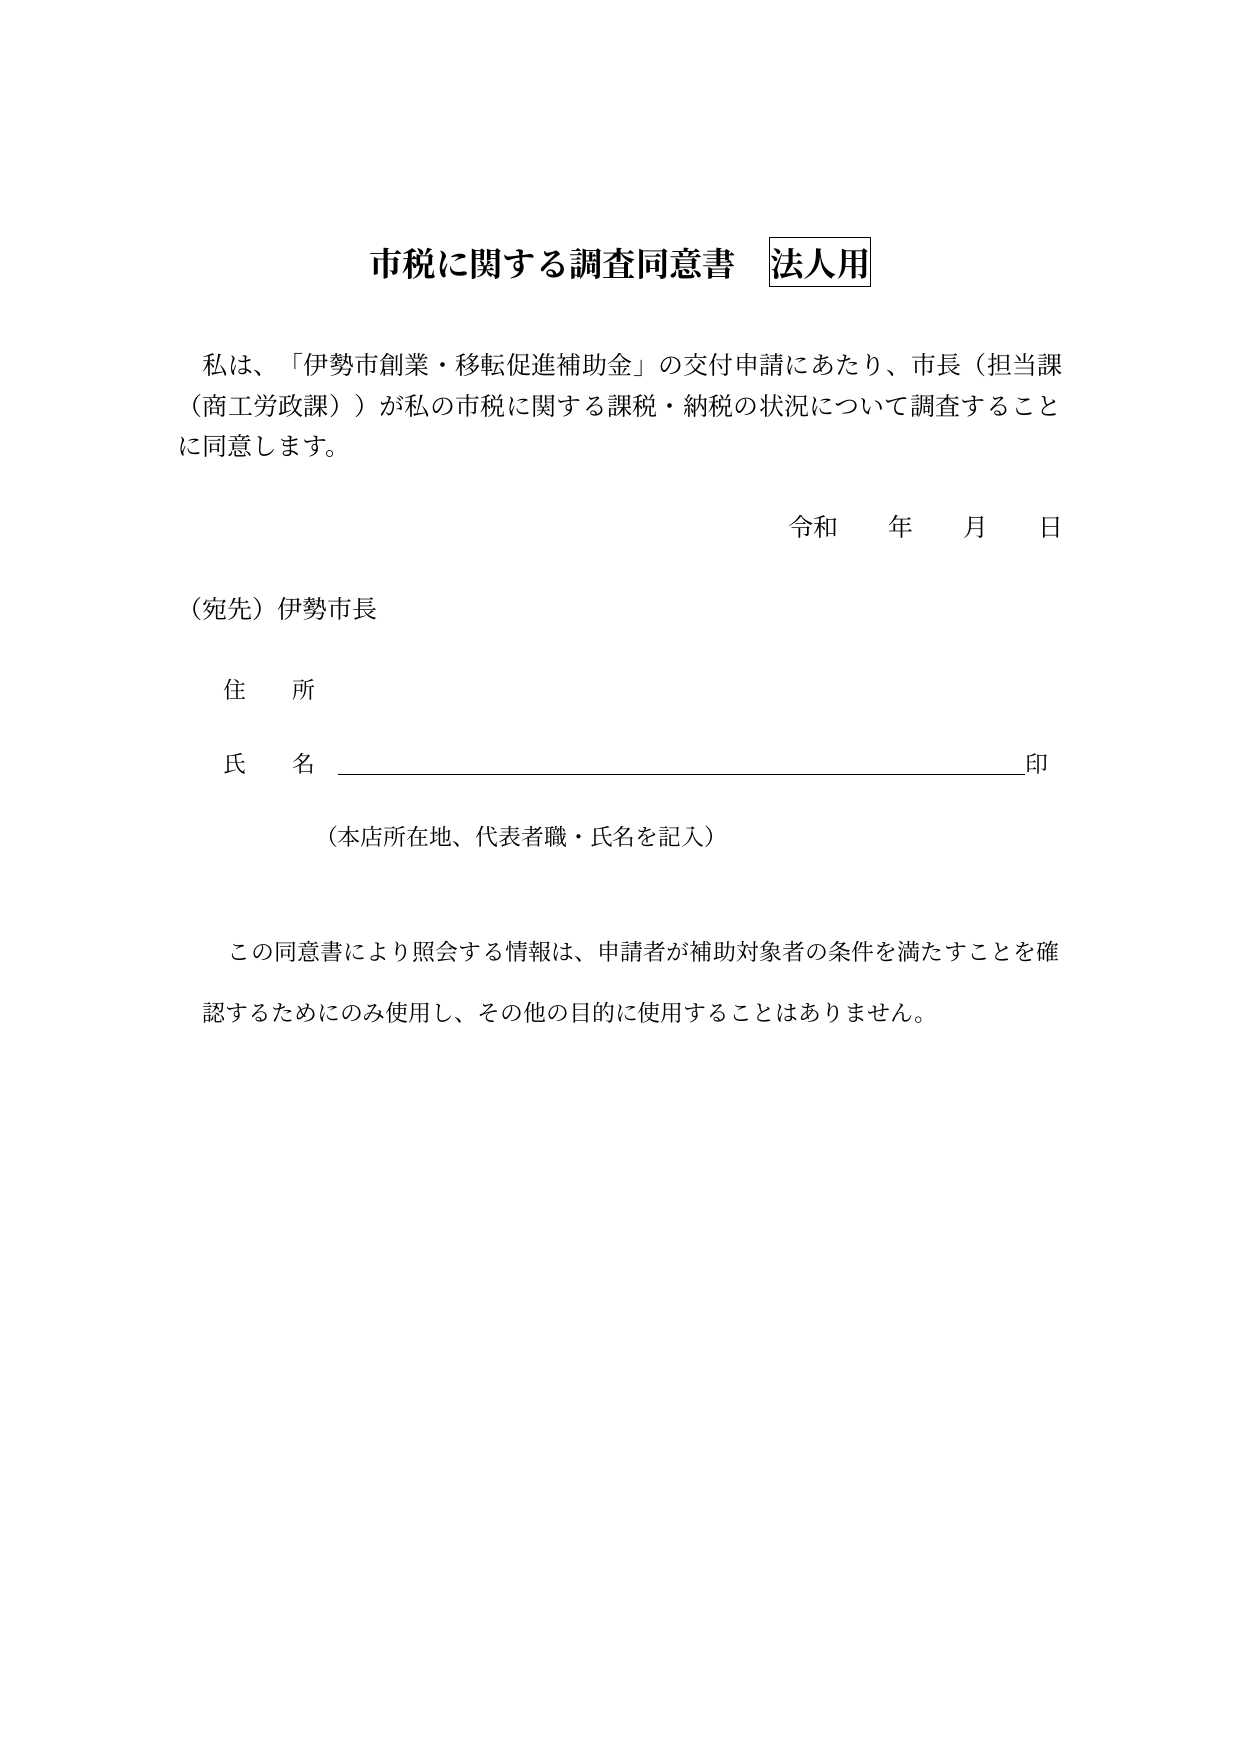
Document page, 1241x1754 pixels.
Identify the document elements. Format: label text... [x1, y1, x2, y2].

text 私は、「伊勢市創業・移転促進補助金」の交付申請にあたり、市長（担当課（商工労政課））が私の市税に関する課税・納税の状況について調査することに同意します。 [177, 343, 1063, 465]
text （本店所在地、代表者職・氏名を記入） [177, 815, 1063, 856]
text （宛先）伊勢市長 [177, 587, 1063, 628]
text 市税に関する調査同意書 法人用 [177, 221, 1063, 303]
text 氏 名 印 [177, 742, 1063, 782]
text この同意書により照会する情報は、申請者が補助対象者の条件を満たすことを確認するためにのみ使用し、その他の目的に使用することはありません。 [177, 930, 1063, 1032]
text 令和 年 月 日 [177, 506, 1063, 546]
text 住 所 [177, 668, 1063, 709]
